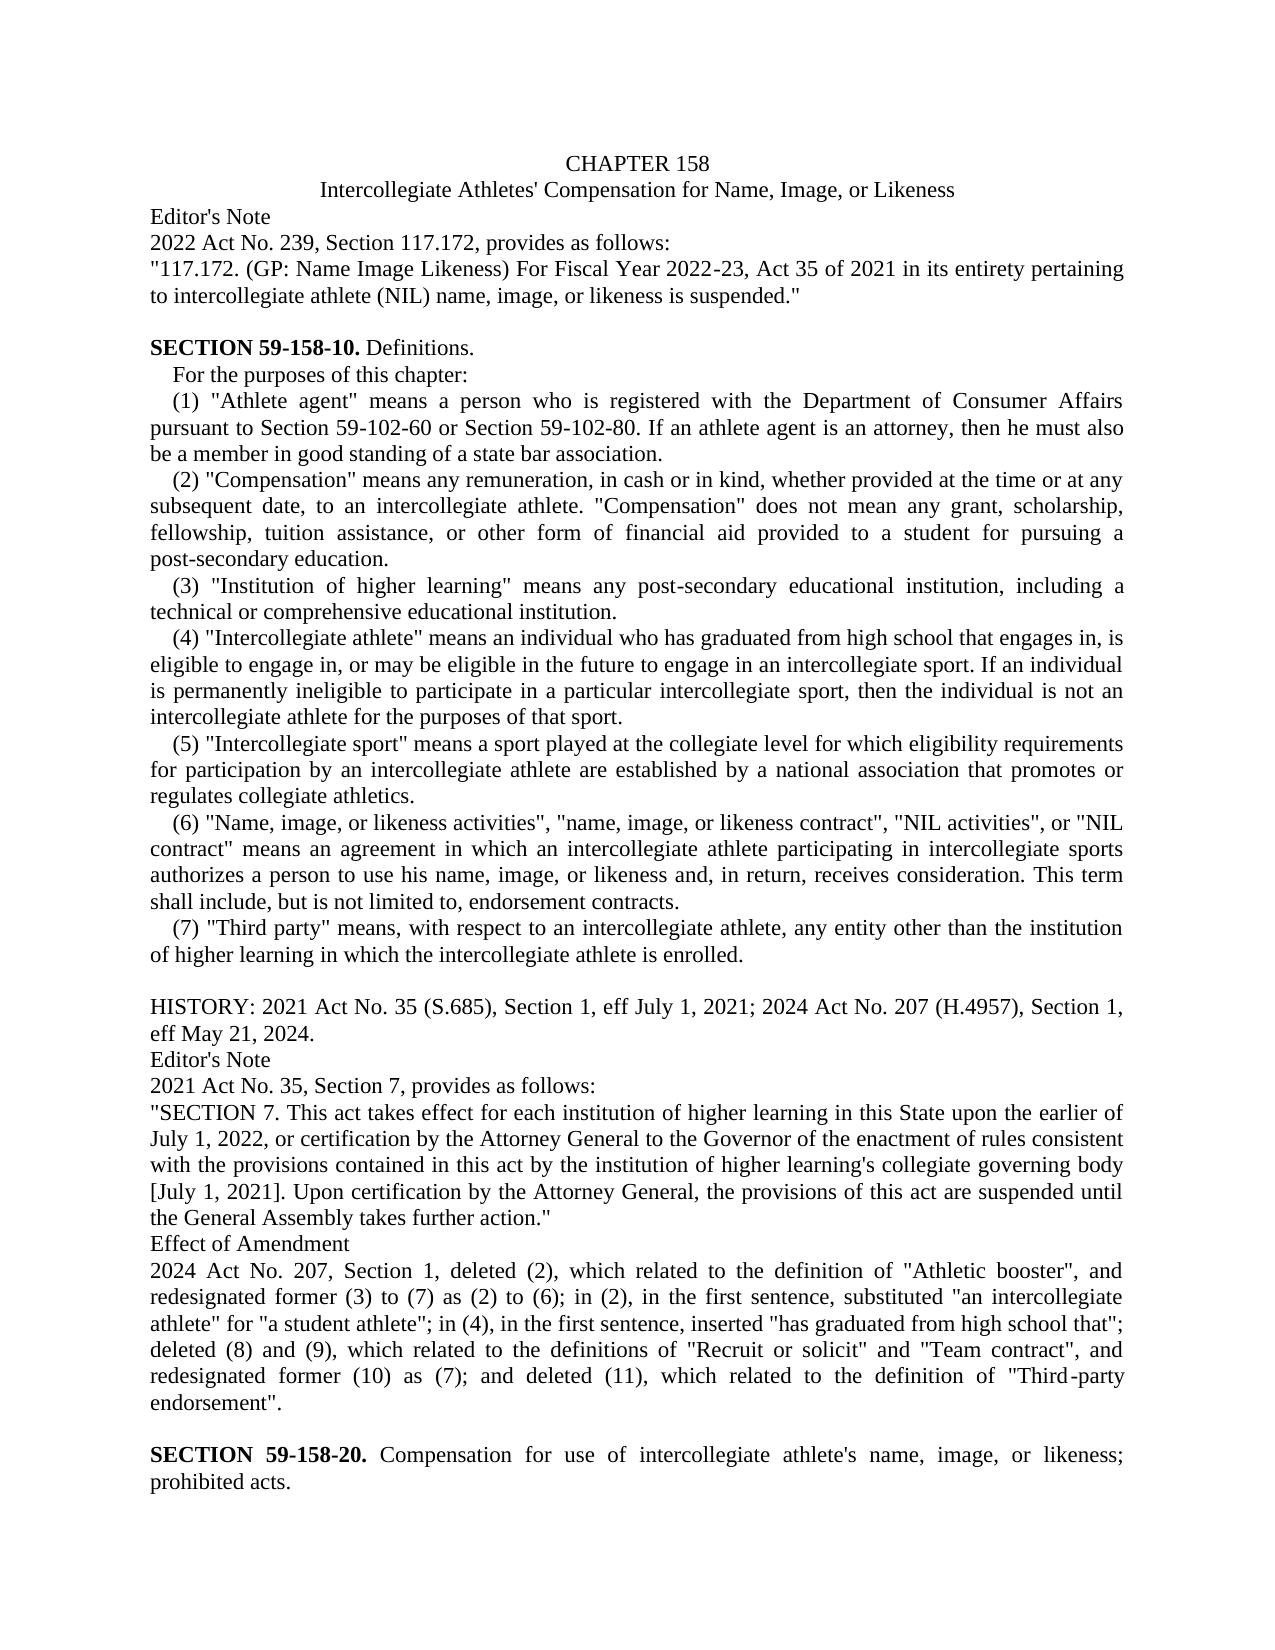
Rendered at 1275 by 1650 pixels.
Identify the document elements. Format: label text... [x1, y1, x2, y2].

text SECTION 59-158-20. Compensation for use of intercollegiate athlete's name, image, or likeness; prohibited acts. [150, 1441, 1125, 1494]
text "SECTION 7. This act takes effect for each institution of higher learning in this State upon the earlier of July 1, 2022, or certification by the Attorney General to the Governor of the enactment of rules consistent with the provisions contained in this act by the institution of higher learning's collegiate governing body [July 1, 2021]. Upon certification by the Attorney General, the provisions of this act are suspended until the General Assembly takes further action." [150, 1099, 1125, 1231]
text HISTORY: 2021 Act No. 35 (S.685), Section 1, eff July 1, 2021; 2024 Act No. 207 (H.4957), Section 1, eff May 21, 2024. [150, 993, 1125, 1046]
text (2) "Compensation" means any remuneration, in cash or in kind, whether provided at the time or at any subsequent date, to an intercollegiate athlete. "Compensation" does not mean any grant, scholarship, fellowship, tuition assistance, or other form of financial aid provided to a student for pursuing a post-secondary education. [150, 466, 1125, 572]
text For the purposes of this chapter: [150, 361, 1125, 387]
text SECTION 59-158-10. Definitions. [150, 334, 1125, 361]
text (1) "Athlete agent" means a person who is registered with the Department of Consumer Affairs pursuant to Section 59-102-60 or Section 59-102-80. If an athlete agent is an attorney, then he must also be a member in good standing of a state bar association. [150, 387, 1125, 466]
text (3) "Institution of higher learning" means any post-secondary educational institution, including a technical or comprehensive educational institution. [150, 572, 1125, 624]
text Editor's Note [150, 1046, 1125, 1072]
text Intercollegiate Athletes' Compensation for Name, Image, or Likeness [150, 176, 1125, 203]
text Effect of Amendment [150, 1231, 1125, 1257]
text Editor's Note [150, 203, 1125, 229]
text CHAPTER 158 [150, 150, 1125, 176]
text 2022 Act No. 239, Section 117.172, provides as follows: [150, 229, 1125, 255]
text (7) "Third party" means, with respect to an intercollegiate athlete, any entity other than the institution of higher learning in which the intercollegiate athlete is enrolled. [150, 914, 1125, 967]
text "117.172. (GP: Name Image Likeness) For Fiscal Year 2022-23, Act 35 of 2021 in its entirety pertaining to intercollegiate athlete (NIL) name, image, or likeness is suspended." [150, 255, 1125, 308]
text (5) "Intercollegiate sport" means a sport played at the collegiate level for which eligibility requirements for participation by an intercollegiate athlete are established by a national association that promotes or regulates collegiate athletics. [150, 730, 1125, 809]
text 2024 Act No. 207, Section 1, deleted (2), which related to the definition of "Athletic booster", and redesignated former (3) to (7) as (2) to (6); in (2), in the first sentence, substituted "an intercollegiate athlete" for "a student athlete"; in (4), in the first sentence, inserted "has graduated from high school that"; deleted (8) and (9), which related to the definitions of "Recruit or solicit" and "Team contract", and redesignated former (10) as (7); and deleted (11), which related to the definition of "Third-party endorsement". [150, 1257, 1125, 1415]
text (4) "Intercollegiate athlete" means an individual who has graduated from high school that engages in, is eligible to engage in, or may be eligible in the future to engage in an intercollegiate sport. If an individual is permanently ineligible to participate in a particular intercollegiate sport, then the individual is not an intercollegiate athlete for the purposes of that sport. [150, 624, 1125, 730]
text 2021 Act No. 35, Section 7, provides as follows: [150, 1072, 1125, 1099]
text (6) "Name, image, or likeness activities", "name, image, or likeness contract", "NIL activities", or "NIL contract" means an agreement in which an intercollegiate athlete participating in intercollegiate sports authorizes a person to use his name, image, or likeness and, in return, receives consideration. This term shall include, but is not limited to, endorsement contracts. [150, 809, 1125, 914]
